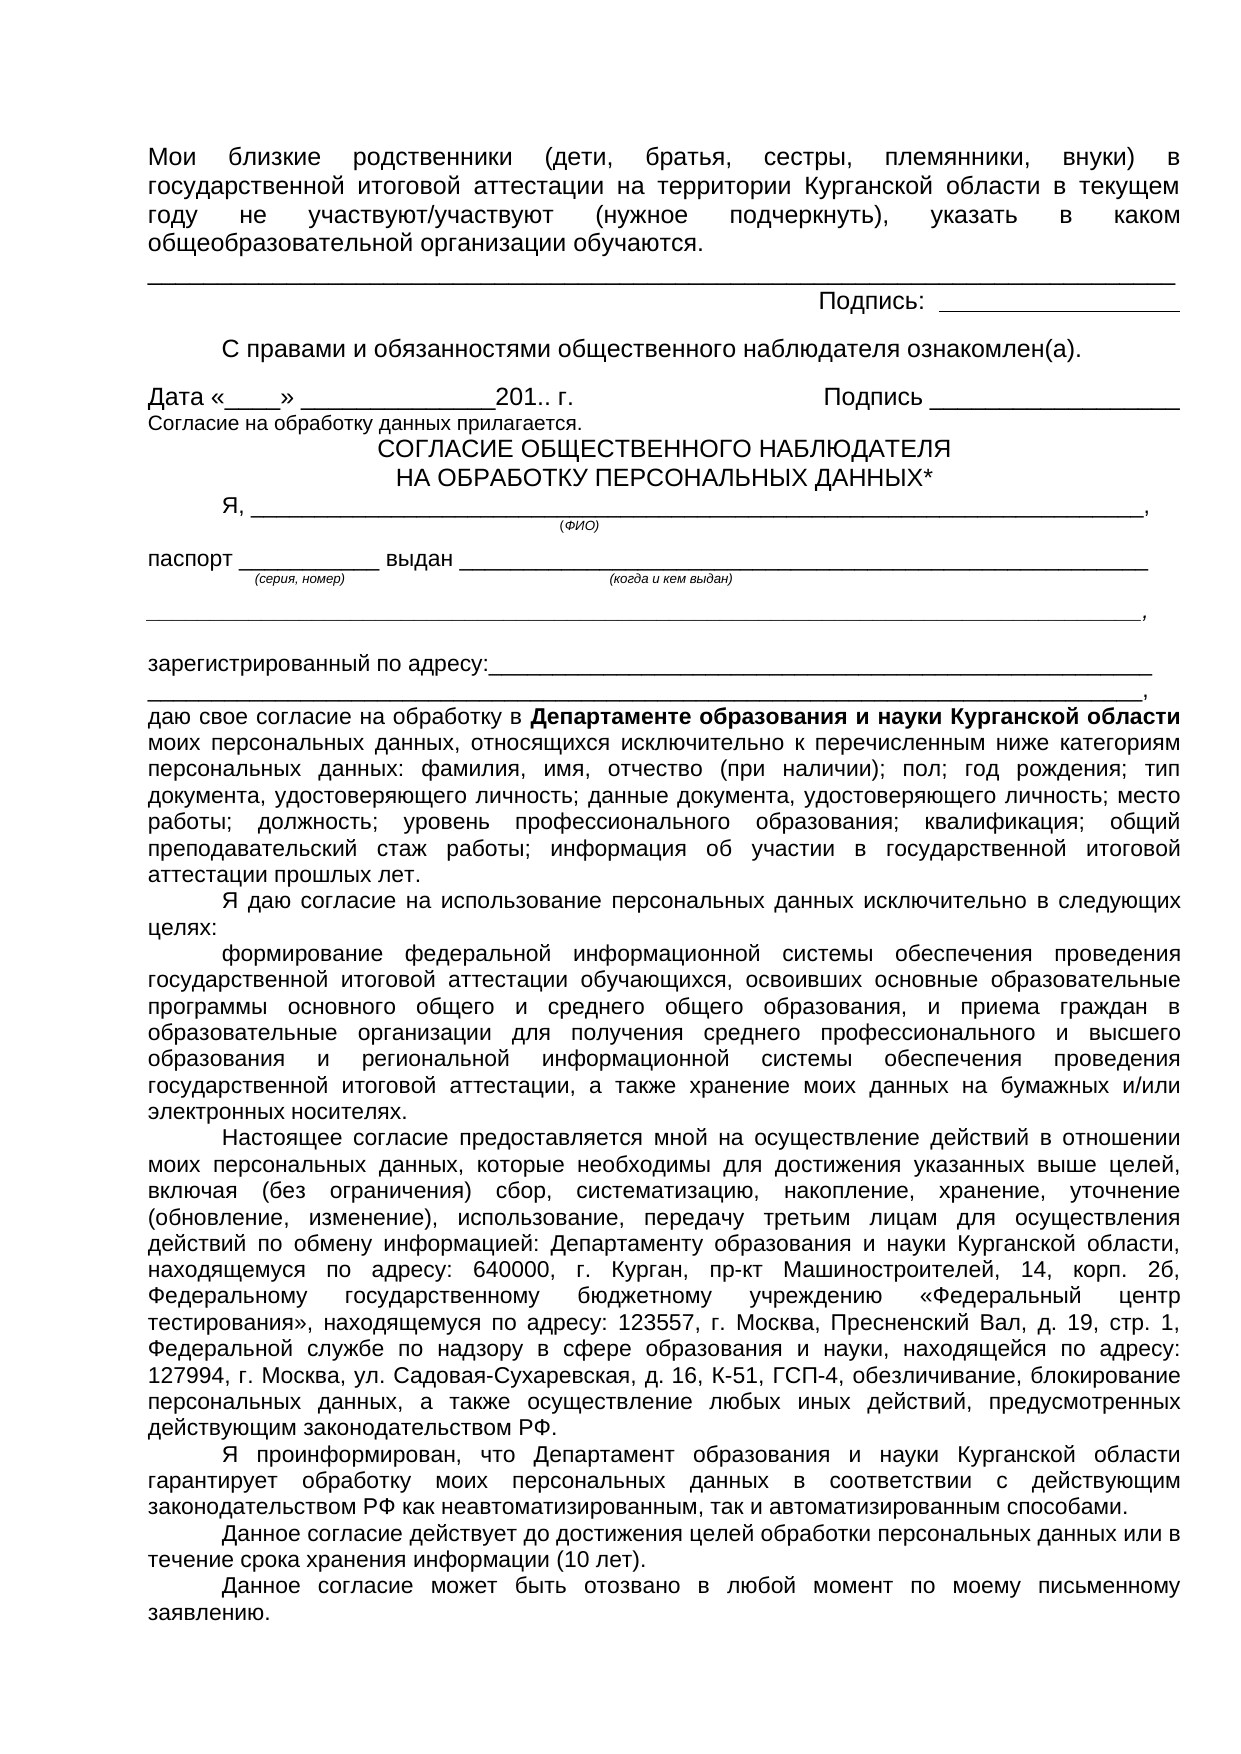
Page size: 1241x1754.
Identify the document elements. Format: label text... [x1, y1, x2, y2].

text Согласие на обработку данных прилагается. [148, 410, 1181, 434]
text ______________________________________________________________________________, [148, 597, 1181, 624]
text Данное согласие может быть отозвано в любой момент по моему письменному заявлению. [148, 1572, 1181, 1625]
text (ФИО) [148, 518, 1181, 544]
text С правами и обязанностями общественного наблюдателя ознакомлен(а). [148, 334, 1181, 362]
text Я, ______________________________________________________________________, [148, 492, 1181, 518]
text Мои близкие родственники (дети, братья, сестры, племянники, внуки) в государственной итоговой аттестации на территории Курганской области в текущем году не участвуют/участвуют (нужное подчеркнуть), указать в каком общеобразовательной организации обучаются. [148, 142, 1181, 257]
text Дата «____» ______________201.. г. Подпись __________________ [148, 382, 1181, 410]
text Данное согласие действует до достижения целей обработки персональных данных или в течение срока хранения информации (10 лет). [148, 1520, 1181, 1572]
text формирование федеральной информационной системы обеспечения проведения государственной итоговой аттестации обучающихся, освоивших основные образовательные программы основного общего и среднего общего образования, и приема граждан в образовательные организации для получения среднего профессионального и высшего образования и региональной информационной системы обеспечения проведения государственной итоговой аттестации, а также хранение моих данных на бумажных и/или электронных носителях. [148, 940, 1181, 1124]
text СОГЛАСИЕ ОБЩЕСТВЕННОГО НАБЛЮДАТЕЛЯ НА ОБРАБОТКУ ПЕРСОНАЛЬНЫХ ДАННЫХ* [148, 434, 1181, 492]
text Я даю согласие на использование персональных данных исключительно в следующих целях: [148, 887, 1181, 940]
text даю свое согласие на обработку в Департаменте образования и науки Курганской области моих персональных данных, относящихся исключительно к перечисленным ниже категориям персональных данных: фамилия, имя, отчество (при наличии); пол; год рождения; тип документа, удостоверяющего личность; данные документа, удостоверяющего личность; место работы; должность; уровень профессионального образования; квалификация; общий преподавательский стаж работы; информация об участии в государственной итоговой аттестации прошлых лет. [148, 703, 1181, 887]
text зарегистрированный по адресу:____________________________________________________ [148, 650, 1181, 676]
text ______________________________________________________________________________, [148, 676, 1181, 703]
text Подпись: [148, 286, 1181, 314]
text (серия, номер) (когда и кем выдан) [148, 571, 1181, 597]
text Настоящее согласие предоставляется мной на осуществление действий в отношении моих персональных данных, которые необходимы для достижения указанных выше целей, включая (без ограничения) сбор, систематизацию, накопление, хранение, уточнение (обновление, изменение), использование, передачу третьим лицам для осуществления действий по обмену информацией: Департаменту образования и науки Курганской области, находящемуся по адресу: 640000, г. Курган, пр-кт Машиностроителей, 14, корп. 2б, Федеральному государственному бюджетному учреждению «Федеральный центр тестирования», находящемуся по адресу: 123557, г. Москва, Пресненский Вал, д. 19, стр. 1, Федеральной службе по надзору в сфере образования и науки, находящейся по адресу: 127994, г. Москва, ул. Садовая-Сухаревская, д. 16, К-51, ГСП-4, обезличивание, блокирование персональных данных, а также осуществление любых иных действий, предусмотренных действующим законодательством РФ. [148, 1124, 1181, 1441]
text __________________________________________________________________________ [148, 257, 1181, 286]
text паспорт ___________ выдан ______________________________________________________ [148, 544, 1181, 571]
text Я проинформирован, что Департамент образования и науки Курганской области гарантирует обработку моих персональных данных в соответствии с действующим законодательством РФ как неавтоматизированным, так и автоматизированным способами. [148, 1441, 1181, 1520]
